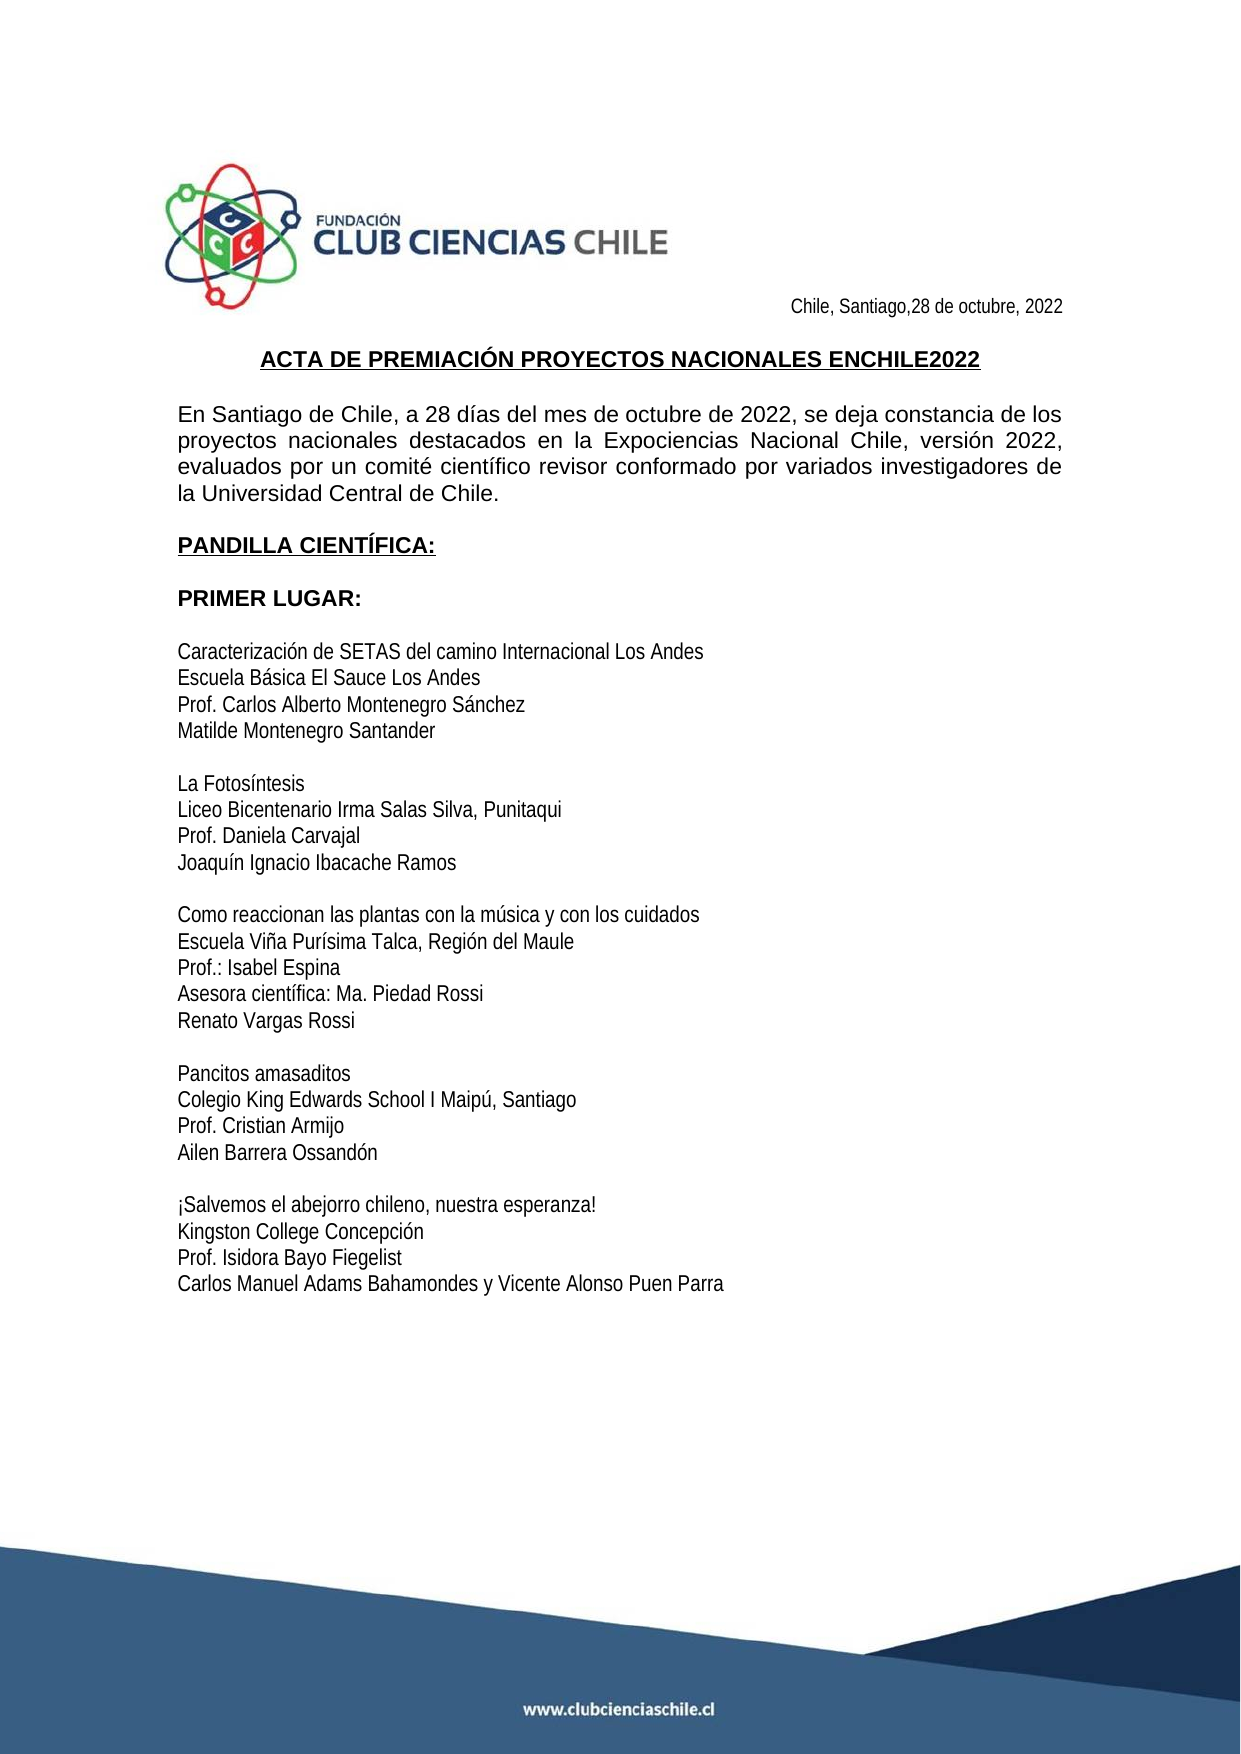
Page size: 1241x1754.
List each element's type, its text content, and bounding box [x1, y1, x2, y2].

text Colegio King Edwards School I Maipú, Santiago [177, 1086, 1063, 1112]
text PANDILLA CIENTÍFICA: [177, 532, 1063, 559]
text Escuela Básica El Sauce Los Andes [177, 664, 1063, 691]
text Renato Vargas Rossi [177, 1007, 1063, 1033]
text Prof. Daniela Carvajal [177, 822, 1063, 849]
text Pancitos amasaditos [177, 1059, 1063, 1086]
text Chile, Santiago,28 de octubre, 2022 [177, 294, 1063, 318]
text Kingston College Concepción [177, 1218, 1063, 1244]
text Liceo Bicentenario Irma Salas Silva, Punitaqui [177, 796, 1063, 822]
text En Santiago de Chile, a 28 días del mes de octubre de 2022, se deja constancia de los proyectos nacionales destacados en la Expociencias Nacional Chile, versión 2022, evaluados por un comité científico revisor conformado por variados investigadores de la Universidad Central de Chile. [177, 401, 1063, 506]
text Prof. Isidora Bayo Fiegelist [177, 1244, 1063, 1270]
text ACTA DE PREMIACIÓN PROYECTOS NACIONALES ENCHILE2022 [177, 346, 1063, 373]
text Prof. Cristian Armijo [177, 1112, 1063, 1138]
text Prof. Carlos Alberto Montenegro Sánchez [177, 691, 1063, 717]
text Caracterización de SETAS del camino Internacional Los Andes [177, 638, 1063, 664]
picture [0, 0, 1241, 1754]
text ¡Salvemos el abejorro chileno, nuestra esperanza! [177, 1191, 1063, 1218]
text Joaquín Ignacio Ibacache Ramos [177, 849, 1063, 875]
text Prof.: Isabel Espina [177, 954, 1063, 980]
text Asesora científica: Ma. Piedad Rossi [177, 980, 1063, 1007]
text Matilde Montenegro Santander [177, 717, 1063, 743]
text Escuela Viña Purísima Talca, Región del Maule [177, 928, 1063, 954]
text Carlos Manuel Adams Bahamondes y Vicente Alonso Puen Parra [177, 1270, 1063, 1297]
text La Fotosíntesis [177, 769, 1063, 796]
text Ailen Barrera Ossandón [177, 1138, 1063, 1165]
text Como reaccionan las plantas con la música y con los cuidados [177, 901, 1063, 928]
text PRIMER LUGAR: [177, 585, 1063, 611]
